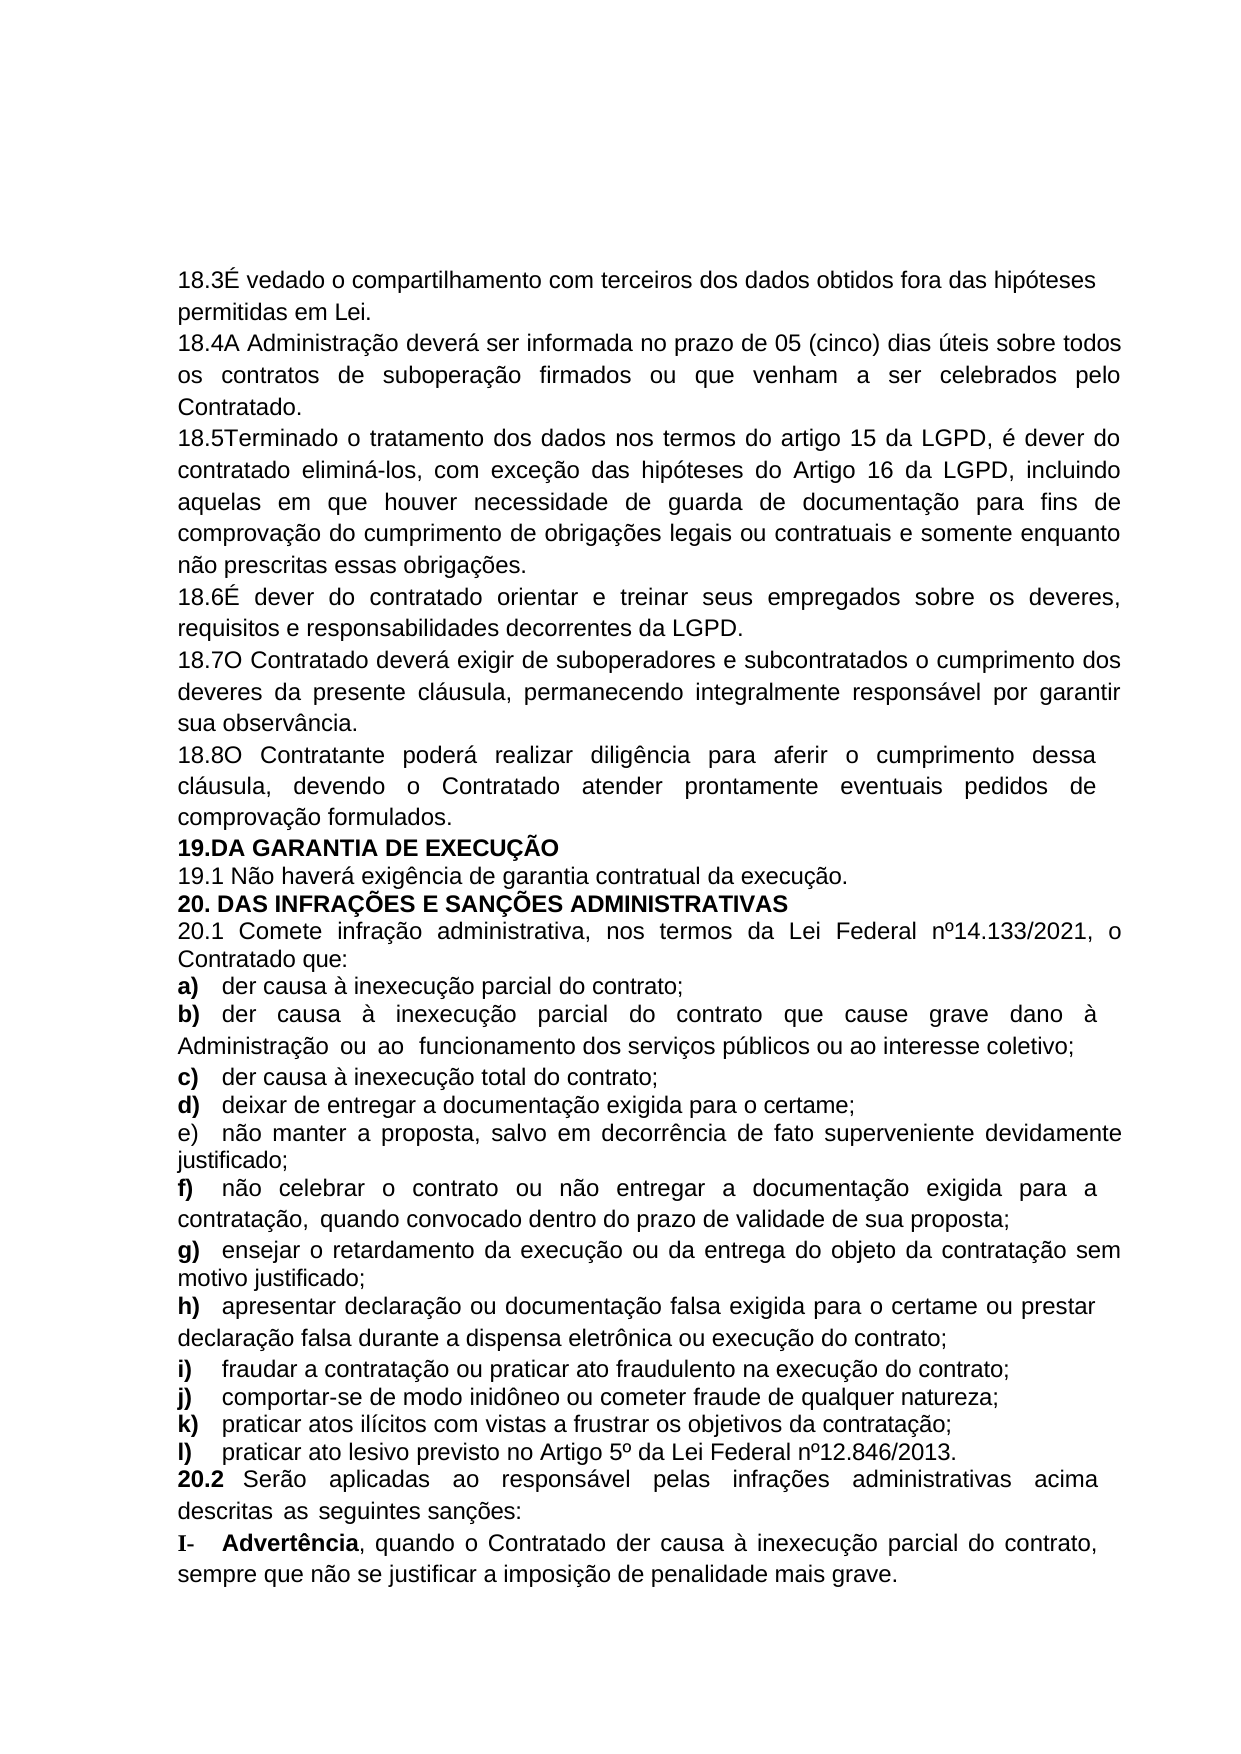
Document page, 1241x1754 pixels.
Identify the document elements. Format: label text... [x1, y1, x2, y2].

list fraudar a contratação ou praticar ato fraudulento na execução do contrato; [177, 1355, 1122, 1382]
list 19.1 Não haverá exigência de garantia contratual da execução. [177, 862, 1122, 889]
list der causa à inexecução parcial do contrato que cause grave dano à Administração ou ao funcionamento dos serviços públicos ou ao interesse coletivo; [177, 1000, 1097, 1059]
subtitle 20. DAS INFRAÇÕES E SANÇÕES ADMINISTRATIVAS [177, 889, 1122, 917]
list 18.5Terminado o tratamento dos dados nos termos do artigo 15 da LGPD, é dever do contratado eliminá-los, com exceção das hipóteses do Artigo 16 da LGPD, incluindo aquelas em que houver necessidade de guarda de documentação para fins de comprovação do cumprimento de obrigações legais ou contratuais e somente enquanto não prescritas essas obrigações. [177, 424, 1122, 578]
list não manter a proposta, salvo em decorrência de fato superveniente devidamente justificado; [177, 1118, 1122, 1174]
text 18.3É vedado o compartilhamento com terceiros dos dados obtidos fora das hipóteses permitidas em Lei. [177, 266, 1122, 325]
list praticar atos ilícitos com vistas a frustrar os objetivos da contratação; [177, 1410, 1122, 1438]
list der causa à inexecução total do contrato; [177, 1063, 1122, 1091]
list deixar de entregar a documentação exigida para o certame; [177, 1091, 1122, 1118]
list ensejar o retardamento da execução ou da entrega do objeto da contratação sem motivo justificado; [177, 1237, 1122, 1292]
list der causa à inexecução parcial do contrato; [177, 972, 1122, 1000]
list praticar ato lesivo previsto no Artigo 5º da Lei Federal nº12.846/2013. [177, 1438, 1122, 1465]
list comportar-se de modo inidôneo ou cometer fraude de qualquer natureza; [177, 1382, 1122, 1410]
list 18.8O Contratante poderá realizar diligência para aferir o cumprimento dessa cláusula, devendo o Contratado atender prontamente eventuais pedidos de comprovação formulados. [177, 741, 1097, 831]
list 18.6É dever do contratado orientar e treinar seus empregados sobre os deveres, requisitos e responsabilidades decorrentes da LGPD. [177, 582, 1122, 642]
list 18.7O Contratado deverá exigir de suboperadores e subcontratados o cumprimento dos deveres da presente cláusula, permanecendo integralmente responsável por garantir sua observância. [177, 646, 1122, 737]
list 20.2 Serão aplicadas ao responsável pelas infrações administrativas acima descritas as seguintes sanções: [177, 1465, 1098, 1524]
list não celebrar o contrato ou não entregar a documentação exigida para a contratação, quando convocado dentro do prazo de validade de sua proposta; [177, 1174, 1097, 1233]
list Advertência, quando o Contratado der causa à inexecução parcial do contrato, sempre que não se justificar a imposição de penalidade mais grave. [177, 1529, 1098, 1588]
list 20.1 Comete infração administrativa, nos termos da Lei Federal nº14.133/2021, o Contratado que: [177, 917, 1122, 972]
list 18.4A Administração deverá ser informada no prazo de 05 (cinco) dias úteis sobre todos os contratos de suboperação firmados ou que venham a ser celebrados pelo Contratado. [177, 329, 1122, 420]
subtitle 19.DA GARANTIA DE EXECUÇÃO [177, 834, 1122, 862]
list apresentar declaração ou documentação falsa exigida para o certame ou prestar declaração falsa durante a dispensa eletrônica ou execução do contrato; [177, 1292, 1097, 1351]
